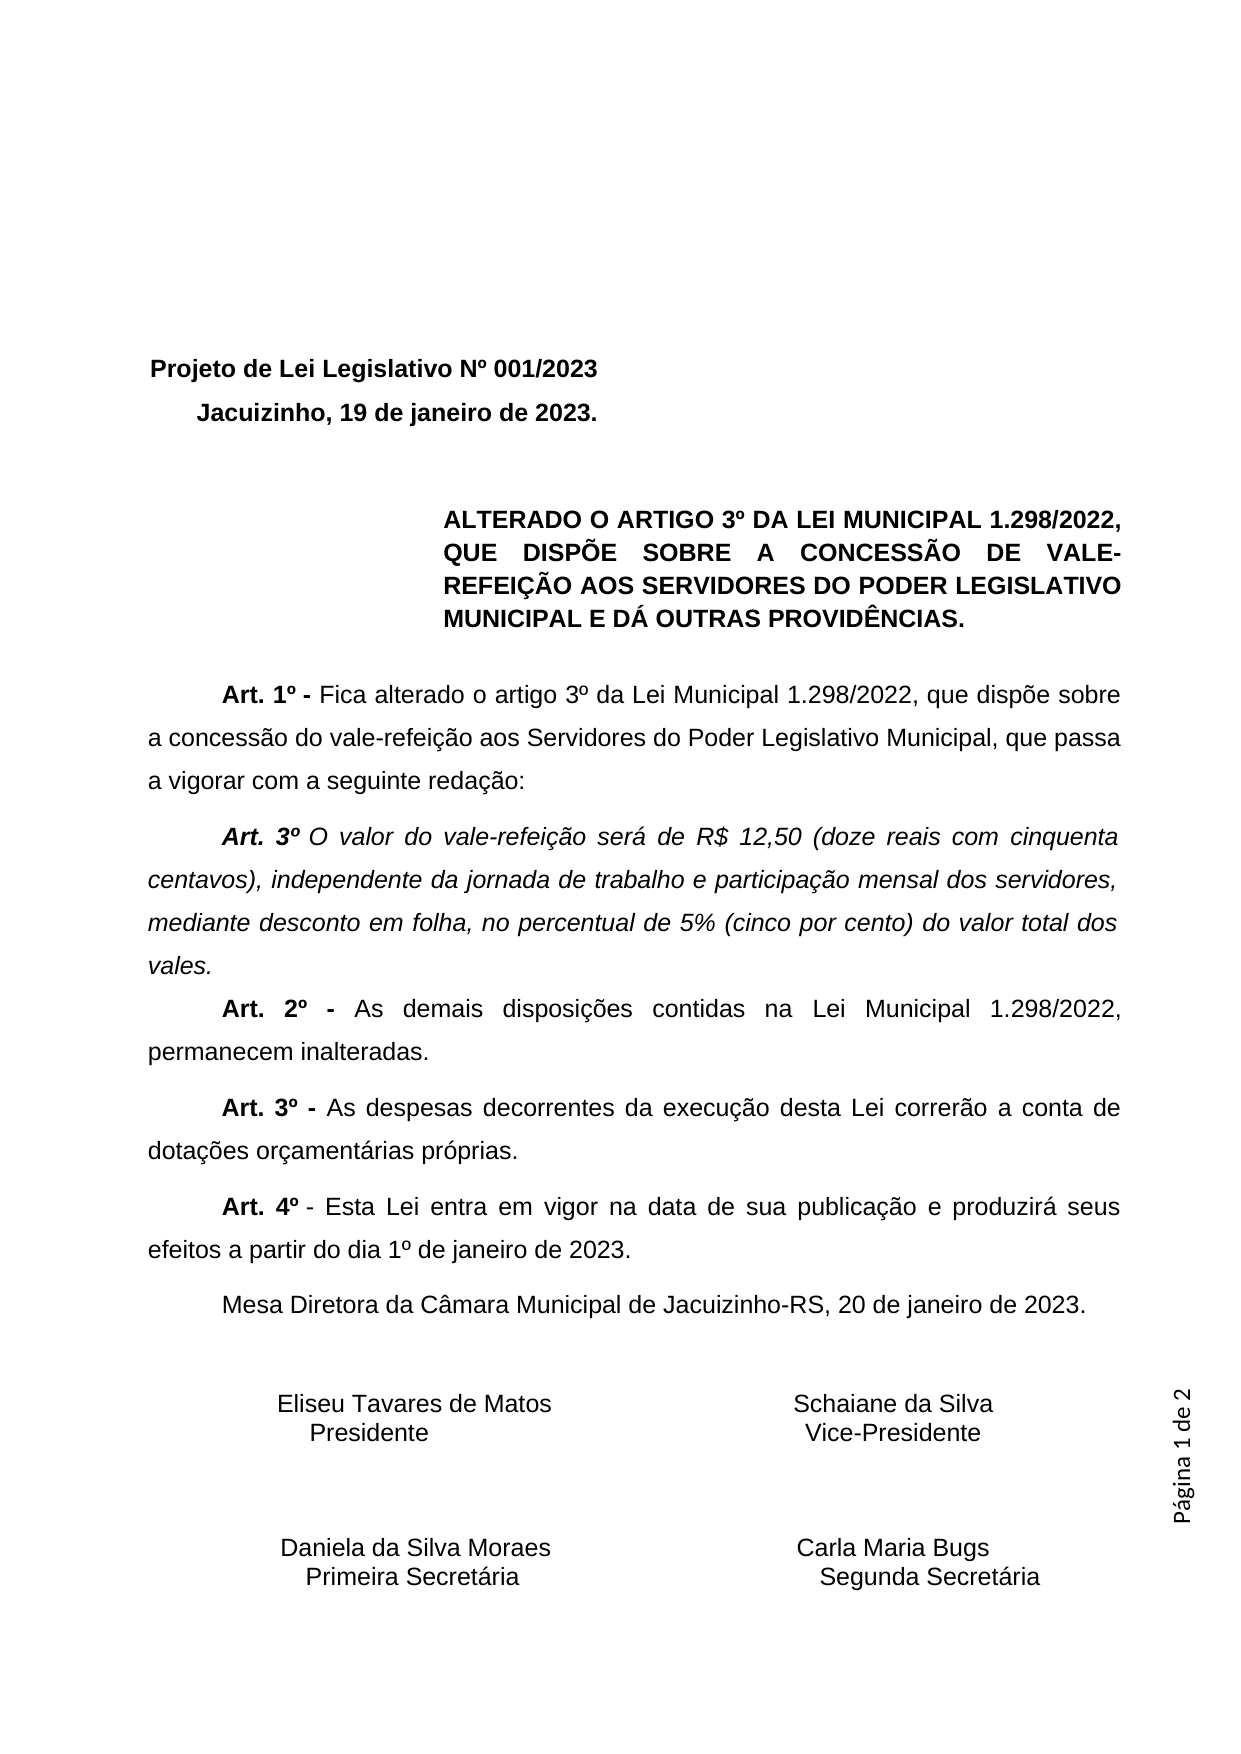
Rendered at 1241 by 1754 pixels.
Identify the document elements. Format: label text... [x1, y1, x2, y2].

text Presidente Vice-Presidente [148, 1418, 1122, 1447]
text Art. 3º O valor do vale-refeição será de R$ 12,50 (doze reais com cinquenta centavos), independente da jornada de trabalho e participação mensal dos servidores, mediante desconto em folha, no percentual de 5% (cinco por cento) do valor total dos vales. [148, 822, 1122, 980]
text Projeto de Lei Legislativo Nº 001/2023 Jacuizinho, 19 de janeiro de 2023. [148, 354, 598, 426]
text Mesa Diretora da Câmara Municipal de Jacuizinho-RS, 20 de janeiro de 2023. [148, 1290, 1122, 1319]
text Art. 3º - As despesas decorrentes da execução desta Lei correrão a conta de dotações orçamentárias próprias. [148, 1093, 1122, 1165]
text Primeira Secretária Segunda Secretária [148, 1562, 1122, 1590]
text Daniela da Silva Moraes Carla Maria Bugs [148, 1533, 1122, 1562]
text Eliseu Tavares de Matos Schaiane da Silva [148, 1389, 1122, 1418]
text ALTERADO O ARTIGO 3º DA LEI MUNICIPAL 1.298/2022, QUE DISPÕE SOBRE A CONCESSÃO DE VALE-REFEIÇÃO AOS SERVIDORES DO PODER LEGISLATIVO MUNICIPAL E DÁ OUTRAS PROVIDÊNCIAS. [443, 504, 1122, 632]
text Art. 2º - As demais disposições contidas na Lei Municipal 1.298/2022, permanecem inalteradas. [148, 994, 1122, 1066]
text Art. 1º - Fica alterado o artigo 3º da Lei Municipal 1.298/2022, que dispõe sobre a concessão do vale-refeição aos Servidores do Poder Legislativo Municipal, que passa a vigorar com a seguinte redação: [148, 680, 1122, 795]
text Art. 4º - Esta Lei entra em vigor na data de sua publicação e produzirá seus efeitos a partir do dia 1º de janeiro de 2023. [148, 1192, 1122, 1263]
